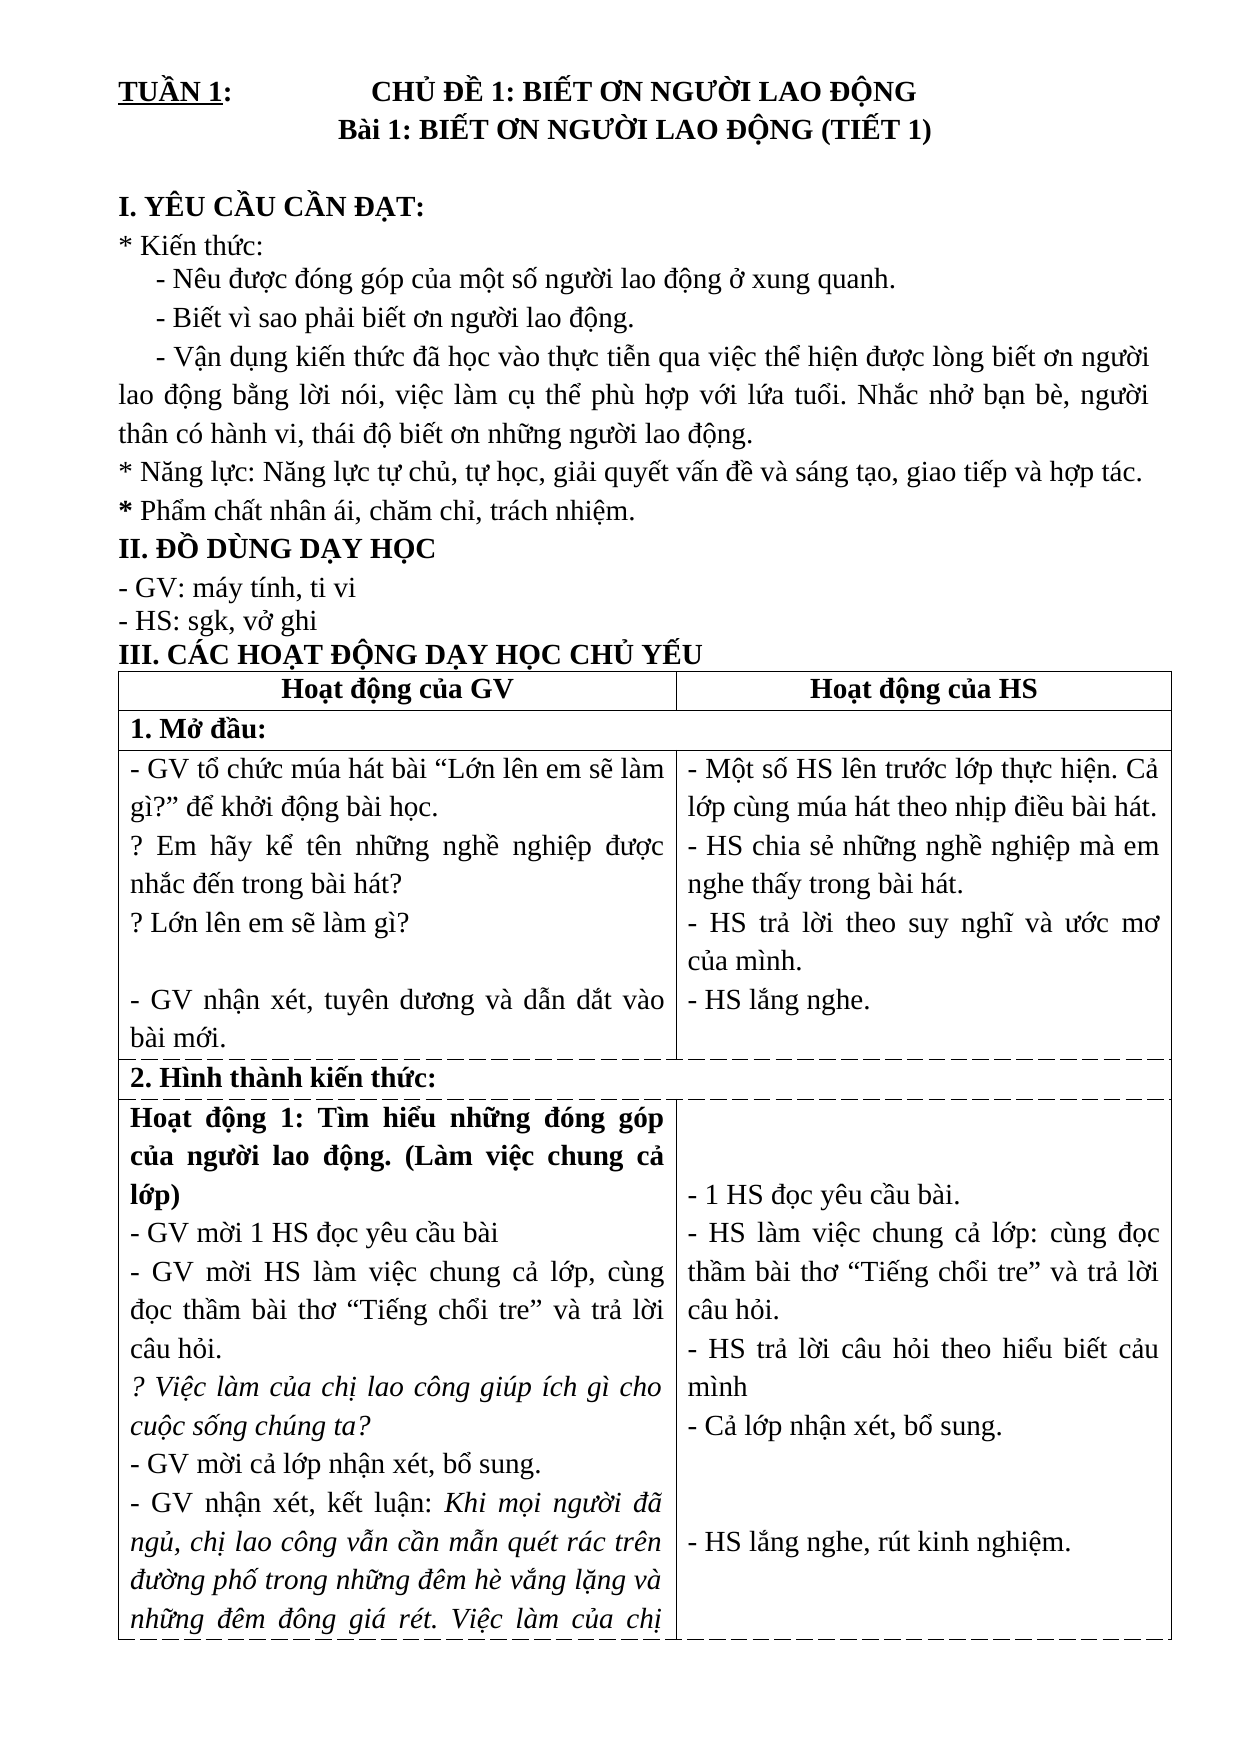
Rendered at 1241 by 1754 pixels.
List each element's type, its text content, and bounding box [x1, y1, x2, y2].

text TUẦN 1: CHỦ ĐỀ 1: BIẾT ƠN NGƯỜI LAO ĐỘNG [118, 74, 1152, 107]
text - GV: máy tính, ti vi [118, 570, 1152, 603]
table_header Hoạt động của HS [677, 672, 1171, 710]
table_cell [119, 1099, 676, 1639]
text - Vận dụng kiến thức đã học vào thực tiễn qua việc thể hiện được lòng biết ơn người lao động bằng lời nói, việc làm cụ thể phù hợp với lứa tuổi. Nhắc nhở bạn bè, người thân có hành vi, thái độ biết ơn những người lao động. [118, 339, 1152, 449]
text * Năng lực: Năng lực tự chủ, tự học, giải quyết vấn đề và sáng tạo, giao tiếp và hợp tác. [118, 454, 1152, 488]
table_cell - Một số HS lên trước lớp thực hiện. Cả lớp cùng múa hát theo nhịp điều bài hát. - HS chia sẻ những nghề nghiệp mà em nghe thấy trong bài hát. - HS trả lời theo suy nghĩ và ước mơ của mình. - HS lắng nghe. [677, 751, 1171, 1059]
text I. YÊU CẦU CẦN ĐẠT: [118, 189, 1152, 223]
table_header Hoạt động của GV [119, 672, 676, 710]
text III. CÁC HOẠT ĐỘNG DẠY HỌC CHỦ YẾU [118, 637, 1152, 671]
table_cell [677, 1099, 1171, 1639]
text Bài 1: BIẾT ƠN NGƯỜI LAO ĐỘNG (TIẾT 1) [118, 112, 1152, 146]
text - Biết vì sao phải biết ơn người lao động. [118, 300, 1152, 334]
table_cell 1. Mở đầu: [119, 711, 1171, 750]
text II. ĐỒ DÙNG DẠY HỌC [118, 531, 1152, 565]
text - HS: sgk, vở ghi [118, 603, 1152, 637]
table_cell 2. Hình thành kiến thức: [119, 1059, 1171, 1099]
text * Kiến thức: [118, 228, 1152, 262]
text * Phẩm chất nhân ái, chăm chỉ, trách nhiệm. [118, 493, 1152, 526]
text - Nêu được đóng góp của một số người lao động ở xung quanh. [118, 262, 1152, 295]
table_cell - GV tổ chức múa hát bài “Lớn lên em sẽ làm gì?” để khởi động bài học. ? Em hãy kể tên những nghề nghiệp được nhắc đến trong bài hát? ? Lớn lên em sẽ làm gì? - GV nhận xét, tuyên dương và dẫn dắt vào bài mới. [119, 751, 676, 1059]
